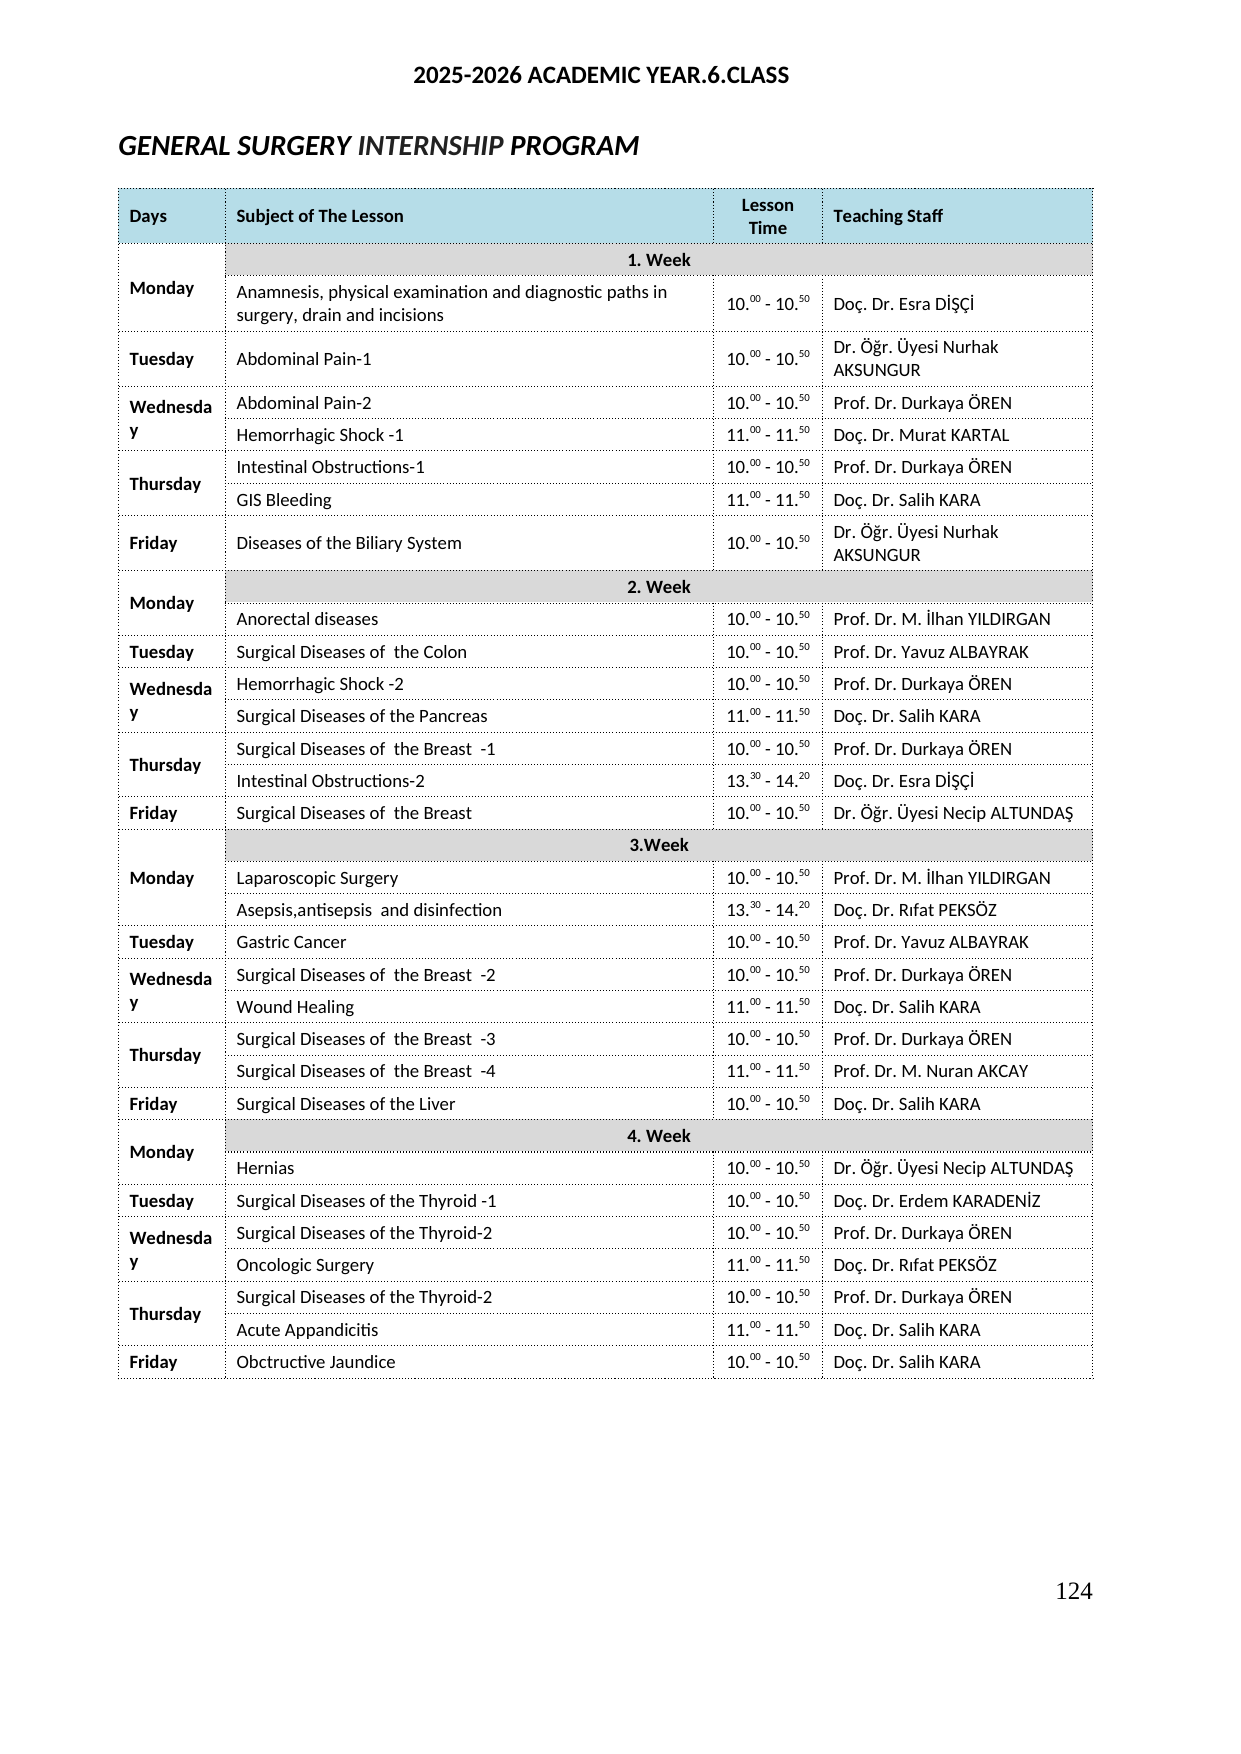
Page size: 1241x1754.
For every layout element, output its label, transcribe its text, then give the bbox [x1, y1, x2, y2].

text 2025-2026 ACADEMIC YEAR.6.CLASS [339, 59, 1093, 90]
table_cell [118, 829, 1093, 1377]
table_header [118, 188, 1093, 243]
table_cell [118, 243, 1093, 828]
subtitle GENERAL SURGERY INTERNSHIP PROGRAM [118, 127, 1093, 163]
